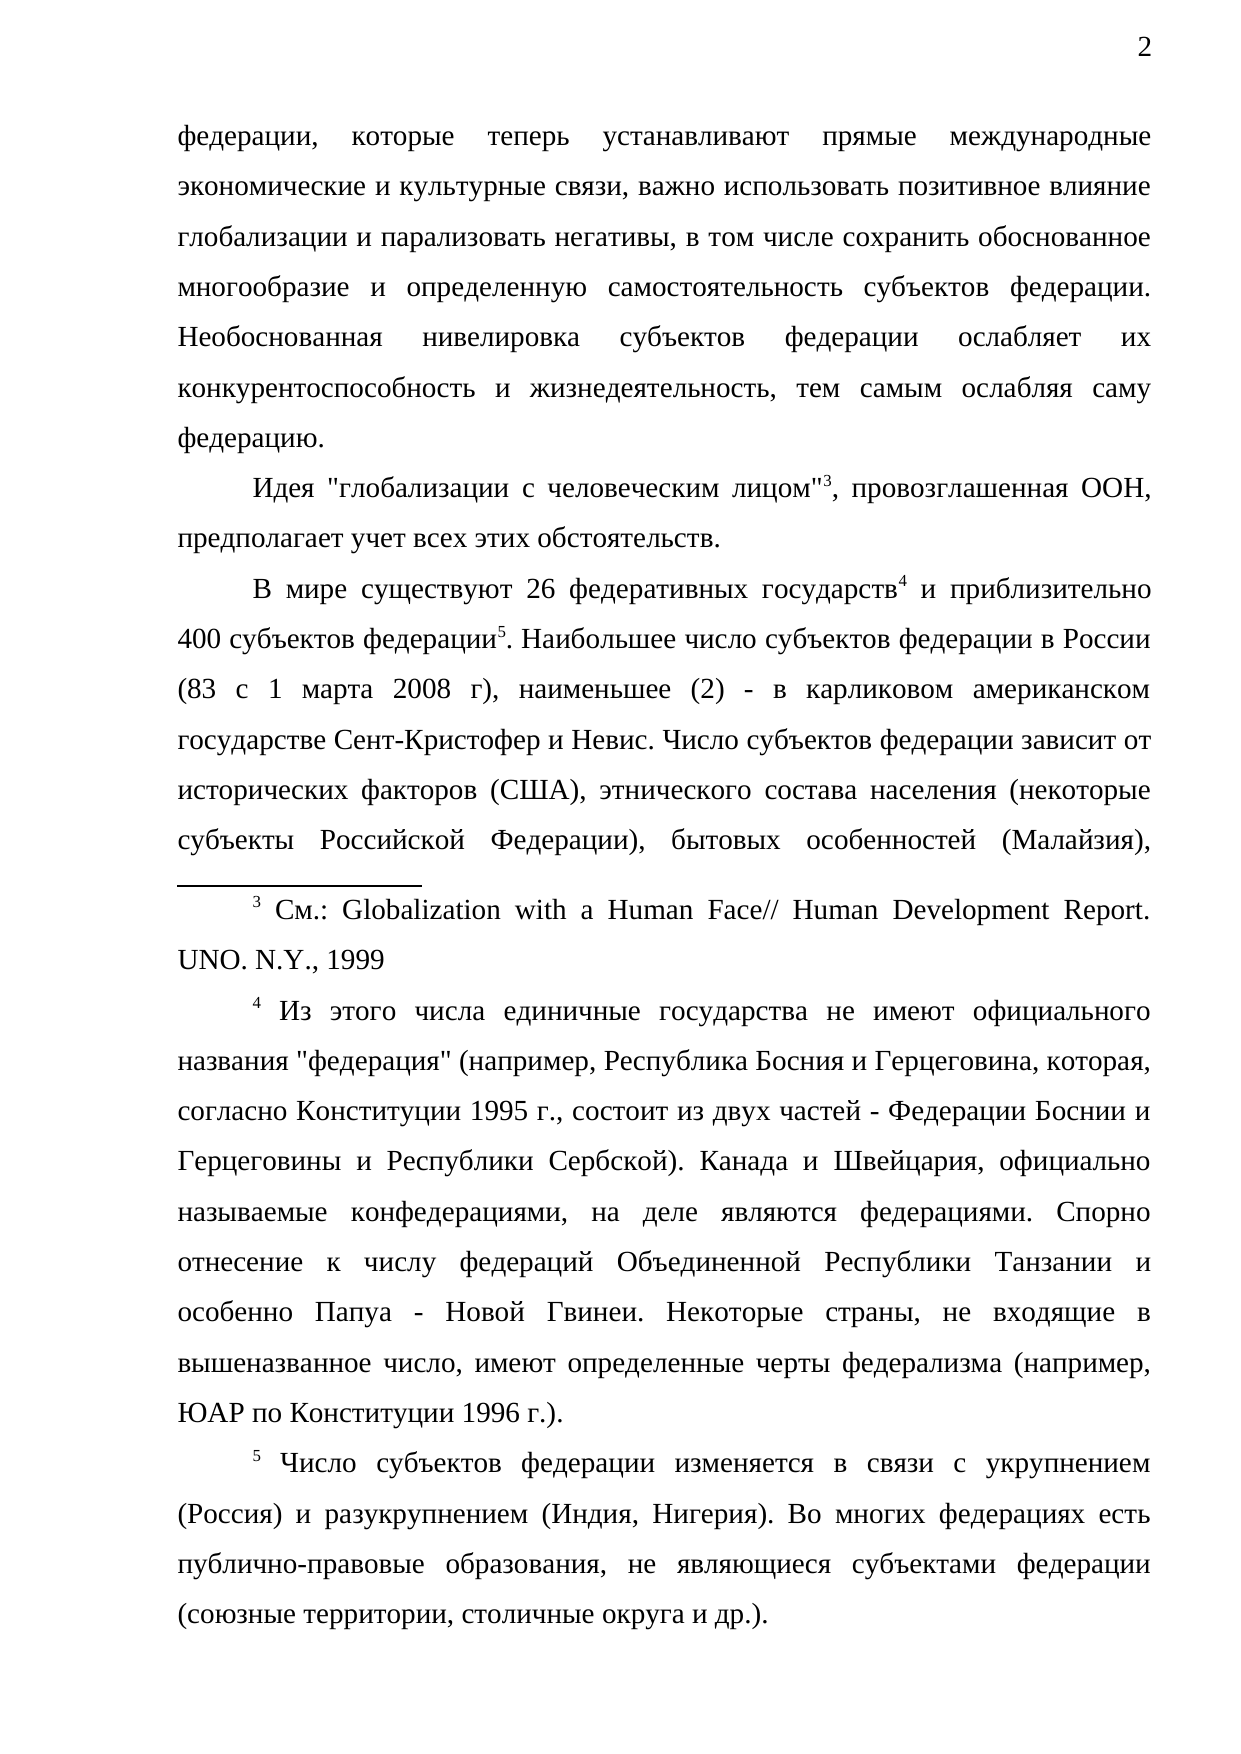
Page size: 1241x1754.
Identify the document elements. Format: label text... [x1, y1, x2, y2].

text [177, 118, 1152, 453]
text Идея "глобализации с человеческим лицом", провозглашенная ООН, предполагает учет всех этих обстоятельств. [177, 470, 1152, 554]
text В мире существуют 26 федеративных государств и приблизительно 400 субъектов федерации. Наибольшее число субъектов федерации в России (83 с 1 марта 2008 г), наименьшее (2) - в карликовом американском государстве Сент-Кристофер и Невис. Число субъектов федерации зависит от исторических факторов (США), этнического состава населения (некоторые субъекты Российской Федерации), бытовых особенностей (Малайзия), традиций (ОАЭ) и др. Определить оптимальную численность субъектов федерации абстрактно невозможно. В науке управления есть рассуждения об оптимальном количестве единиц управления (от пяти до девяти). Считается, что при большем количестве управляемых единиц управленческие решения перестают быть оптимальными. Вряд ли такая статистика может быть применима к отношениям федерации и ее субъектов: многие федерации, имеющие значительно большее число субъектов (Швейцария - 23, Индия - 30, США - 50), управляются достаточно эффективно. [177, 571, 1152, 856]
